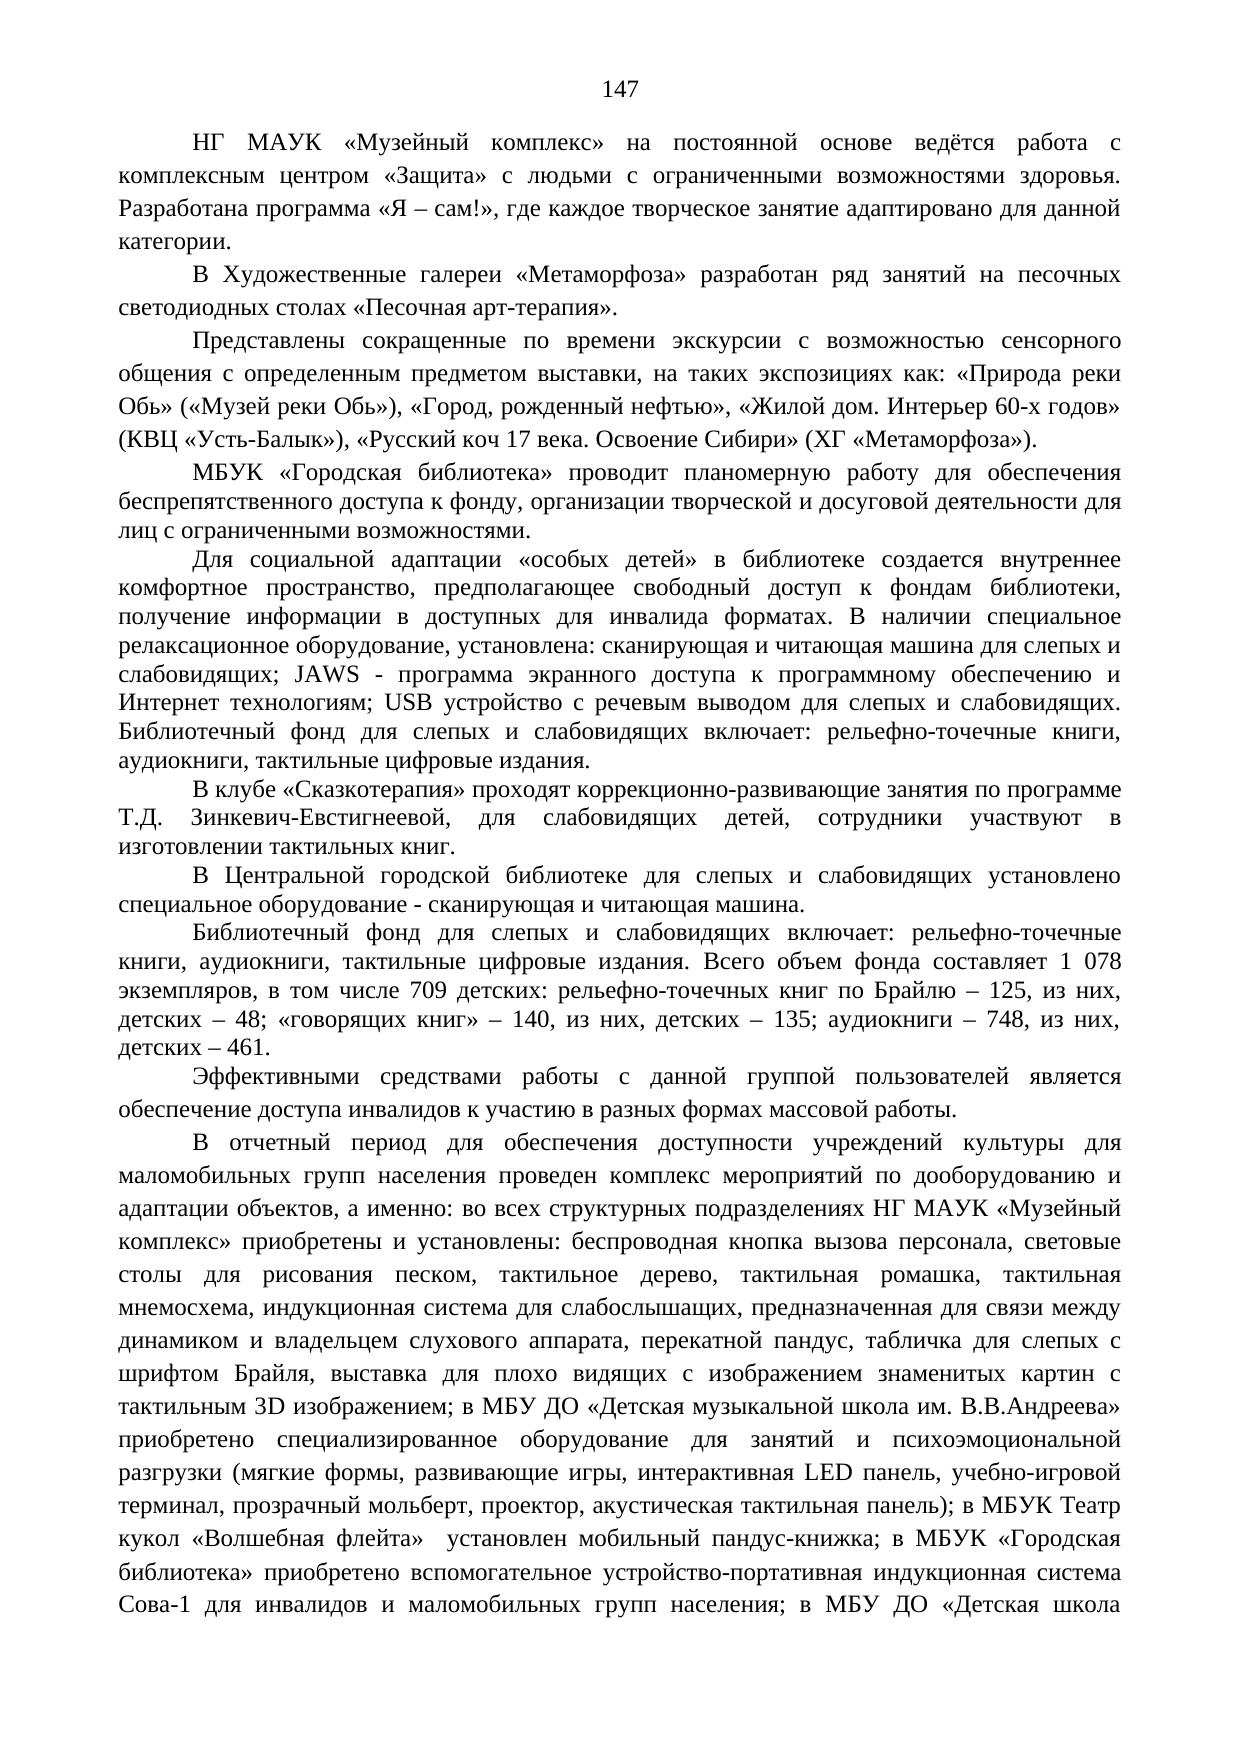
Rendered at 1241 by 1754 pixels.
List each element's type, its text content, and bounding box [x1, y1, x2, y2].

text В Центральной городской библиотеке для слепых и слабовидящих установлено специальное оборудование - сканирующая и читающая машина. [118, 860, 1122, 917]
text Библиотечный фонд для слепых и слабовидящих включает: рельефно-точечные книги, аудиокниги, тактильные цифровые издания. Всего объем фонда составляет 1 078 экземпляров, в том числе 709 детских: рельефно-точечных книг по Брайлю – 125, из них, детских – 48; «говорящих книг» – 140, из них, детских – 135; аудиокниги – 748, из них, детских – 461. [118, 917, 1122, 1061]
text МБУК «Городская библиотека» проводит планомерную работу для обеспечения беспрепятственного доступа к фонду, организации творческой и досуговой деятельности для лиц с ограниченными возможностями. [118, 457, 1122, 544]
text НГ МАУК «Музейный комплекс» на постоянной основе ведётся работа с комплексным центром «Защита» с людьми с ограниченными возможностями здоровья. Разработана программа «Я – сам!», где каждое творческое занятие адаптировано для данной категории. [118, 127, 1122, 255]
text Для социальной адаптации «особых детей» в библиотеке создается внутреннее комфортное пространство, предполагающее свободный доступ к фондам библиотеки, получение информации в доступных для инвалида форматах. В наличии специальное релаксационное оборудование, установлена: сканирующая и читающая машина для слепых и слабовидящих; JAWS - программа экранного доступа к программному обеспечению и Интернет технологиям; USB устройство с речевым выводом для слепых и слабовидящих. Библиотечный фонд для слепых и слабовидящих включает: рельефно-точечные книги, аудиокниги, тактильные цифровые издания. [118, 544, 1122, 774]
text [118, 1127, 1122, 1618]
text Эффективными средствами работы с данной группой пользователей является обеспечение доступа инвалидов к участию в разных формах массовой работы. [118, 1061, 1122, 1123]
text Представлены сокращенные по времени экскурсии с возможностью сенсорного общения с определенным предметом выставки, на таких экспозициях как: «Природа реки Обь» («Музей реки Обь»), «Город, рожденный нефтью», «Жилой дом. Интерьер 60-х годов» (КВЦ «Усть-Балык»), «Русский коч 17 века. Освоение Сибири» (ХГ «Метаморфоза»). [118, 325, 1122, 453]
text В клубе «Сказкотерапия» проходят коррекционно-развивающие занятия по программе Т.Д. Зинкевич-Евстигнеевой, для слабовидящих детей, сотрудники участвуют в изготовлении тактильных книг. [118, 774, 1122, 860]
text В Художественные галереи «Метаморфоза» разработан ряд занятий на песочных светодиодных столах «Песочная арт-терапия». [118, 259, 1122, 321]
